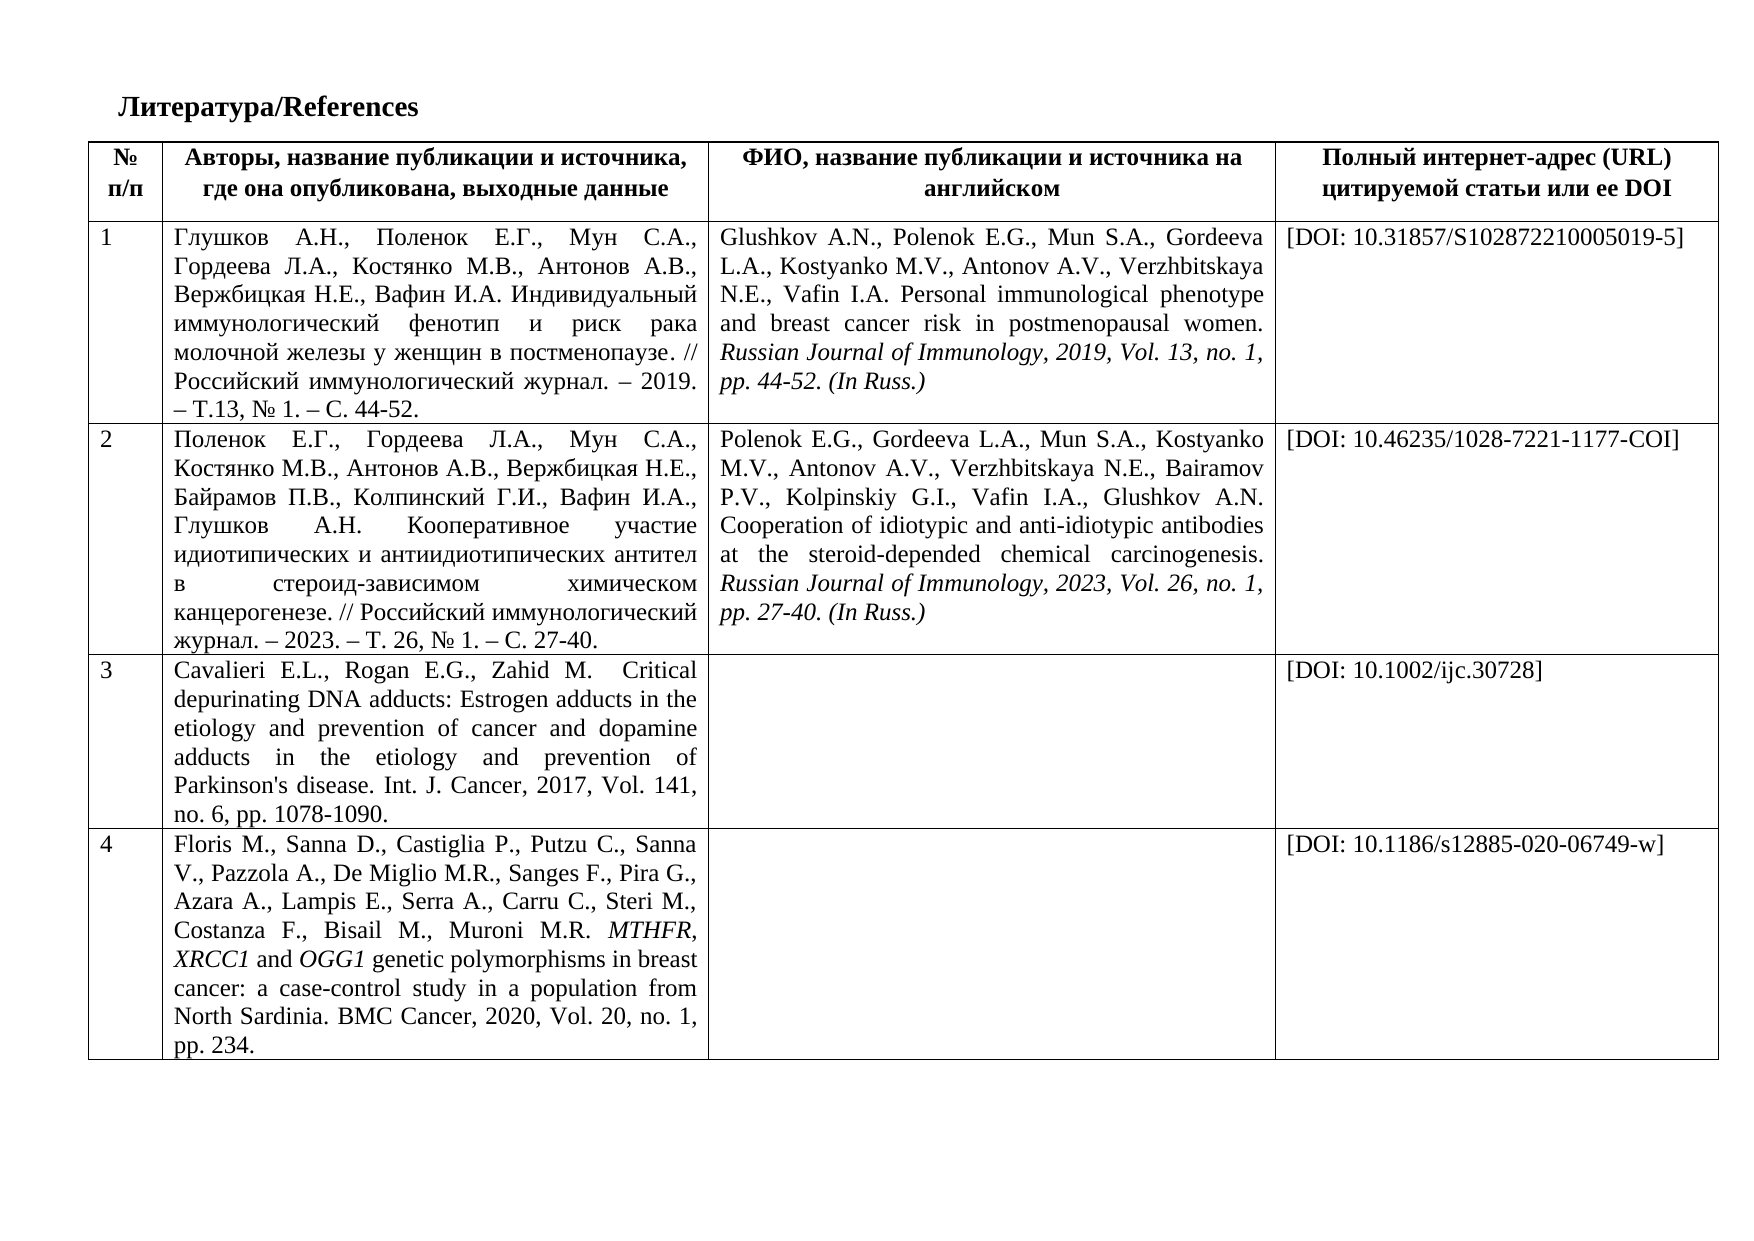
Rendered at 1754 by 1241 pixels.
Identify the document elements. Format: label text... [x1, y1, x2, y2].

table_cell Cavalieri E.L., Rogan E.G., Zahid M. Critical depurinating DNA adducts: Estrogen adducts in the etiology and prevention of cancer and dopamine adducts in the etiology and prevention of Parkinson's disease. Int. J. Cancer, 2017, Vol. 141, no. 6, pp. 1078-1090. [163, 655, 708, 828]
table_cell 4 [89, 829, 162, 1059]
table_header № п/п [89, 143, 162, 221]
table_cell 3 [89, 655, 162, 828]
table_cell Floris M., Sanna D., Castiglia P., Putzu C., Sanna V., Pazzola A., De Miglio M.R., Sanges F., Pira G., Azara A., Lampis E., Serra A., Carru C., Steri M., Costanza F., Bisail M., Muroni M.R. MTHFR, XRCC1 and OGG1 genetic polymorphisms in breast cancer: a case-control study in a population from North Sardinia. BMC Cancer, 2020, Vol. 20, no. 1, pp. 234. [163, 829, 708, 1059]
table_cell [DOI: 10.46235/1028-7221-1177-COI] [1276, 424, 1718, 654]
table_cell [DOI: 10.1186/s12885-020-06749-w] [1276, 829, 1718, 1059]
table_header Полный интернет-адрес (URL) цитируемой статьи или ее DOI [1276, 143, 1718, 221]
table_cell [709, 829, 1275, 1059]
table_cell Glushkov A.N., Polenok E.G., Mun S.A., Gordeeva L.A., Kostyanko M.V., Antonov A.V., Verzhbitskaya N.E., Vafin I.A. Personal immunological phenotype and breast cancer risk in postmenopausal women. Russian Journal of Immunology, 2019, Vol. 13, no. 1, pp. 44-52. (In Russ.) [709, 222, 1275, 423]
table_cell Поленок Е.Г., Гордеева Л.А., Мун С.А., Костянко М.В., Антонов А.В., Вержбицкая Н.Е., Байрамов П.В., Колпинский Г.И., Вафин И.А., Глушков А.Н. Кооперативное участие идиотипических и антиидиотипических антител в стероид-зависимом химическом канцерогенезе. // Российский иммунологический журнал. – 2023. – Т. 26, № 1. – С. 27-40. [163, 424, 708, 654]
table_cell Глушков А.Н., Поленок Е.Г., Мун С.А., Гордеева Л.А., Костянко М.В., Антонов А.В., Вержбицкая Н.Е., Вафин И.А. Индивидуальный иммунологический фенотип и риск рака молочной железы у женщин в постменопаузе. // Российский иммунологический журнал. – 2019. – Т.13, № 1. – С. 44-52. [163, 222, 708, 423]
table_cell Polenok E.G., Gordeeva L.A., Mun S.A., Kostyanko M.V., Antonov A.V., Verzhbitskaya N.E., Bairamov P.V., Kolpinskiy G.I., Vafin I.A., Glushkov A.N. Cooperation of idiotypic and anti-idiotypic antibodies at the steroid-depended chemical carcinogenesis. Russian Journal of Immunology, 2023, Vol. 26, no. 1, pp. 27-40. (In Russ.) [709, 424, 1275, 654]
text Литература/References [118, 89, 1636, 122]
table_cell [DOI: 10.31857/S102872210005019-5] [1276, 222, 1718, 423]
table_cell 1 [89, 222, 162, 423]
table_header ФИО, название публикации и источника на английском [709, 143, 1275, 221]
table_cell [709, 655, 1275, 828]
table_cell [DOI: 10.1002/ijc.30728] [1276, 655, 1718, 828]
table_header Авторы, название публикации и источника, где она опубликована, выходные данные [163, 143, 708, 221]
table_cell 2 [89, 424, 162, 654]
